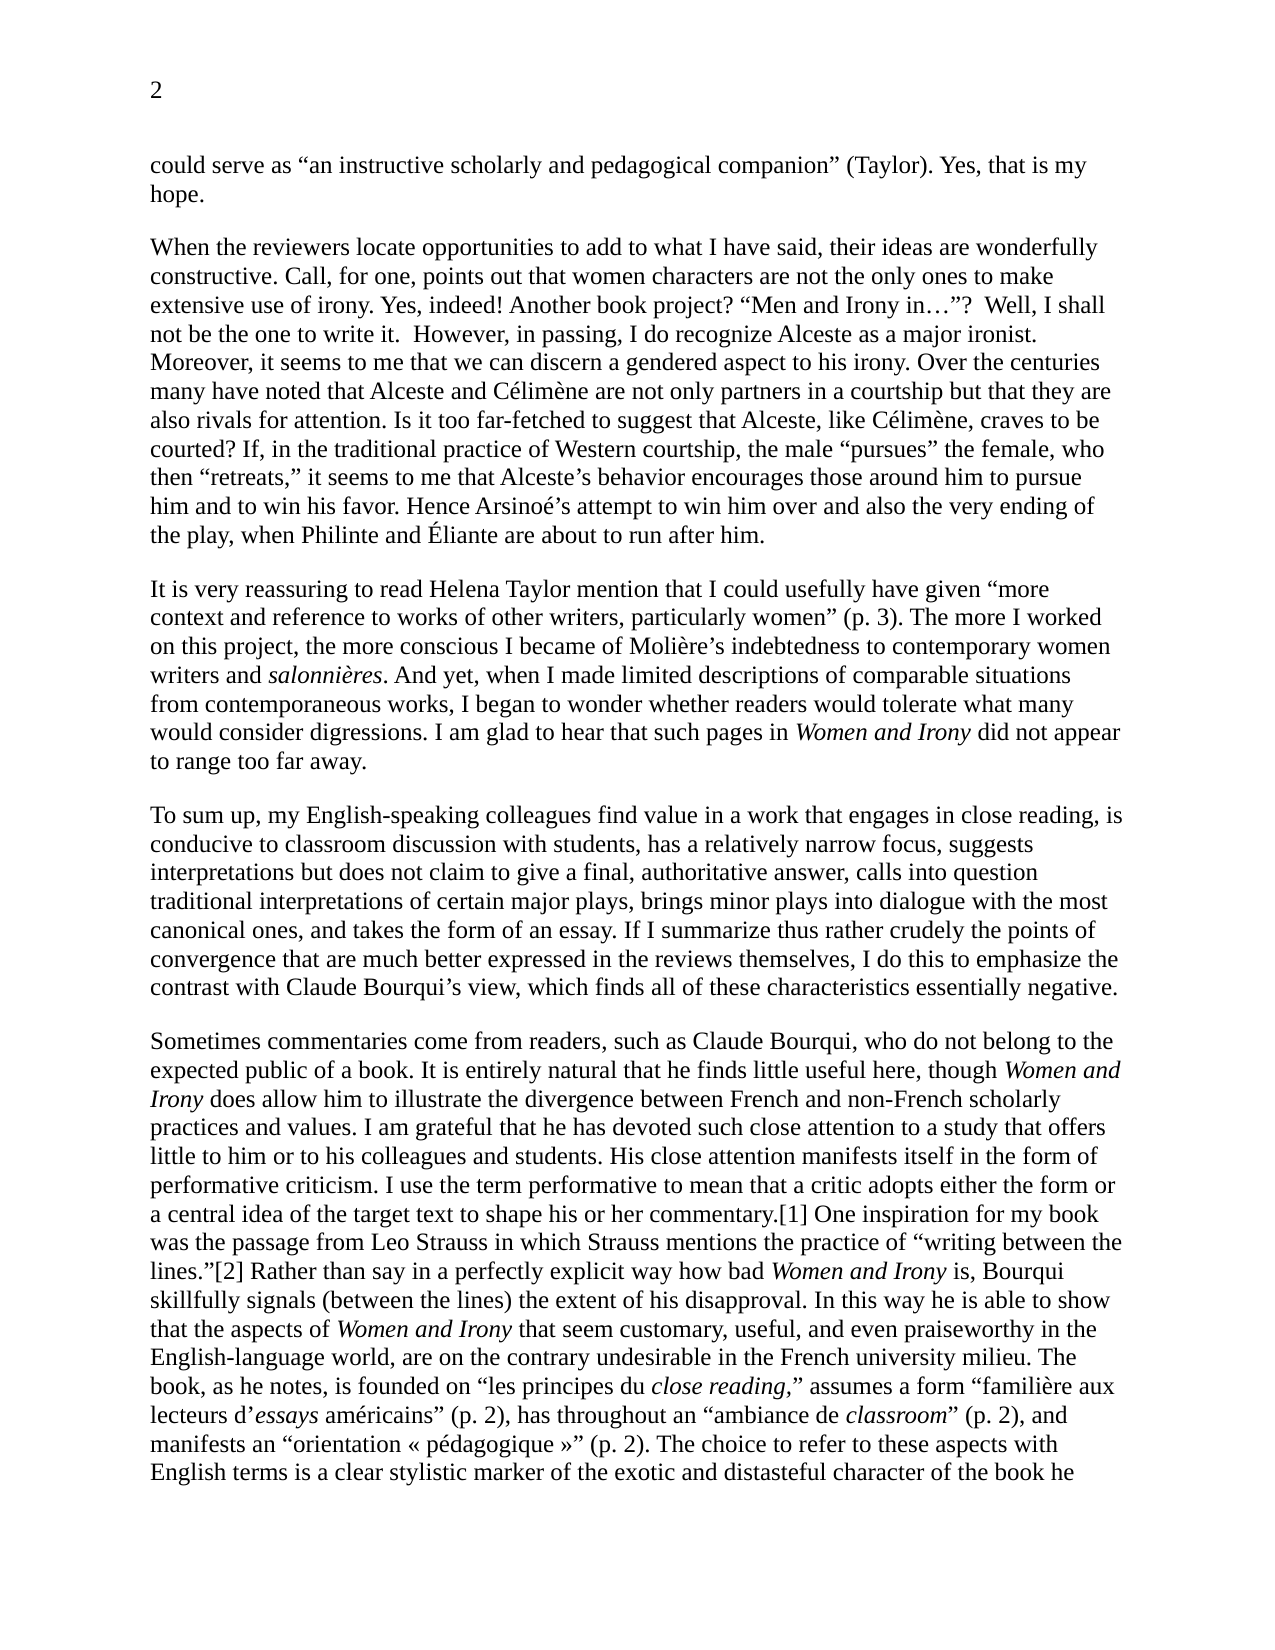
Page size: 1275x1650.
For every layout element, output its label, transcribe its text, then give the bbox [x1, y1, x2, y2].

text To sum up, my English-speaking colleagues find value in a work that engages in close reading, is conducive to classroom discussion with students, has a relatively narrow focus, suggests interpretations but does not claim to give a final, authoritative answer, calls into question traditional interpretations of certain major plays, brings minor plays into dialogue with the most canonical ones, and takes the form of an essay. If I summarize thus rather crudely the points of convergence that are much better expressed in the reviews themselves, I do this to emphasize the contrast with Claude Bourqui’s view, which finds all of these characteristics essentially negative. [150, 800, 1125, 1001]
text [150, 150, 1125, 207]
text When the reviewers locate opportunities to add to what I have said, their ideas are wonderfully constructive. Call, for one, points out that women characters are not the only ones to make extensive use of irony. Yes, indeed! Another book project? “Men and Irony in…”? Well, I shall not be the one to write it. However, in passing, I do recognize Alceste as a major ironist. Moreover, it seems to me that we can discern a gendered aspect to his irony. Over the centuries many have noted that Alceste and Célimène are not only partners in a courtship but that they are also rivals for attention. Is it too far-fetched to suggest that Alceste, like Célimène, craves to be courted? If, in the traditional practice of Western courtship, the male “pursues” the female, who then “retreats,” it seems to me that Alceste’s behavior encourages those around him to pursue him and to win his favor. Hence Arsinoé’s attempt to win him over and also the very ending of the play, when Philinte and Éliante are about to run after him. [150, 232, 1125, 549]
text It is very reassuring to read Helena Taylor mention that I could usefully have given “more context and reference to works of other writers, particularly women” (p. 3). The more I worked on this project, the more conscious I became of Molière’s indebtedness to contemporary women writers and salonnières. And yet, when I made limited descriptions of comparable situations from contemporaneous works, I began to wonder whether readers would tolerate what many would consider digressions. I am glad to hear that such pages in Women and Irony did not appear to range too far away. [150, 574, 1125, 775]
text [150, 1026, 1125, 1486]
